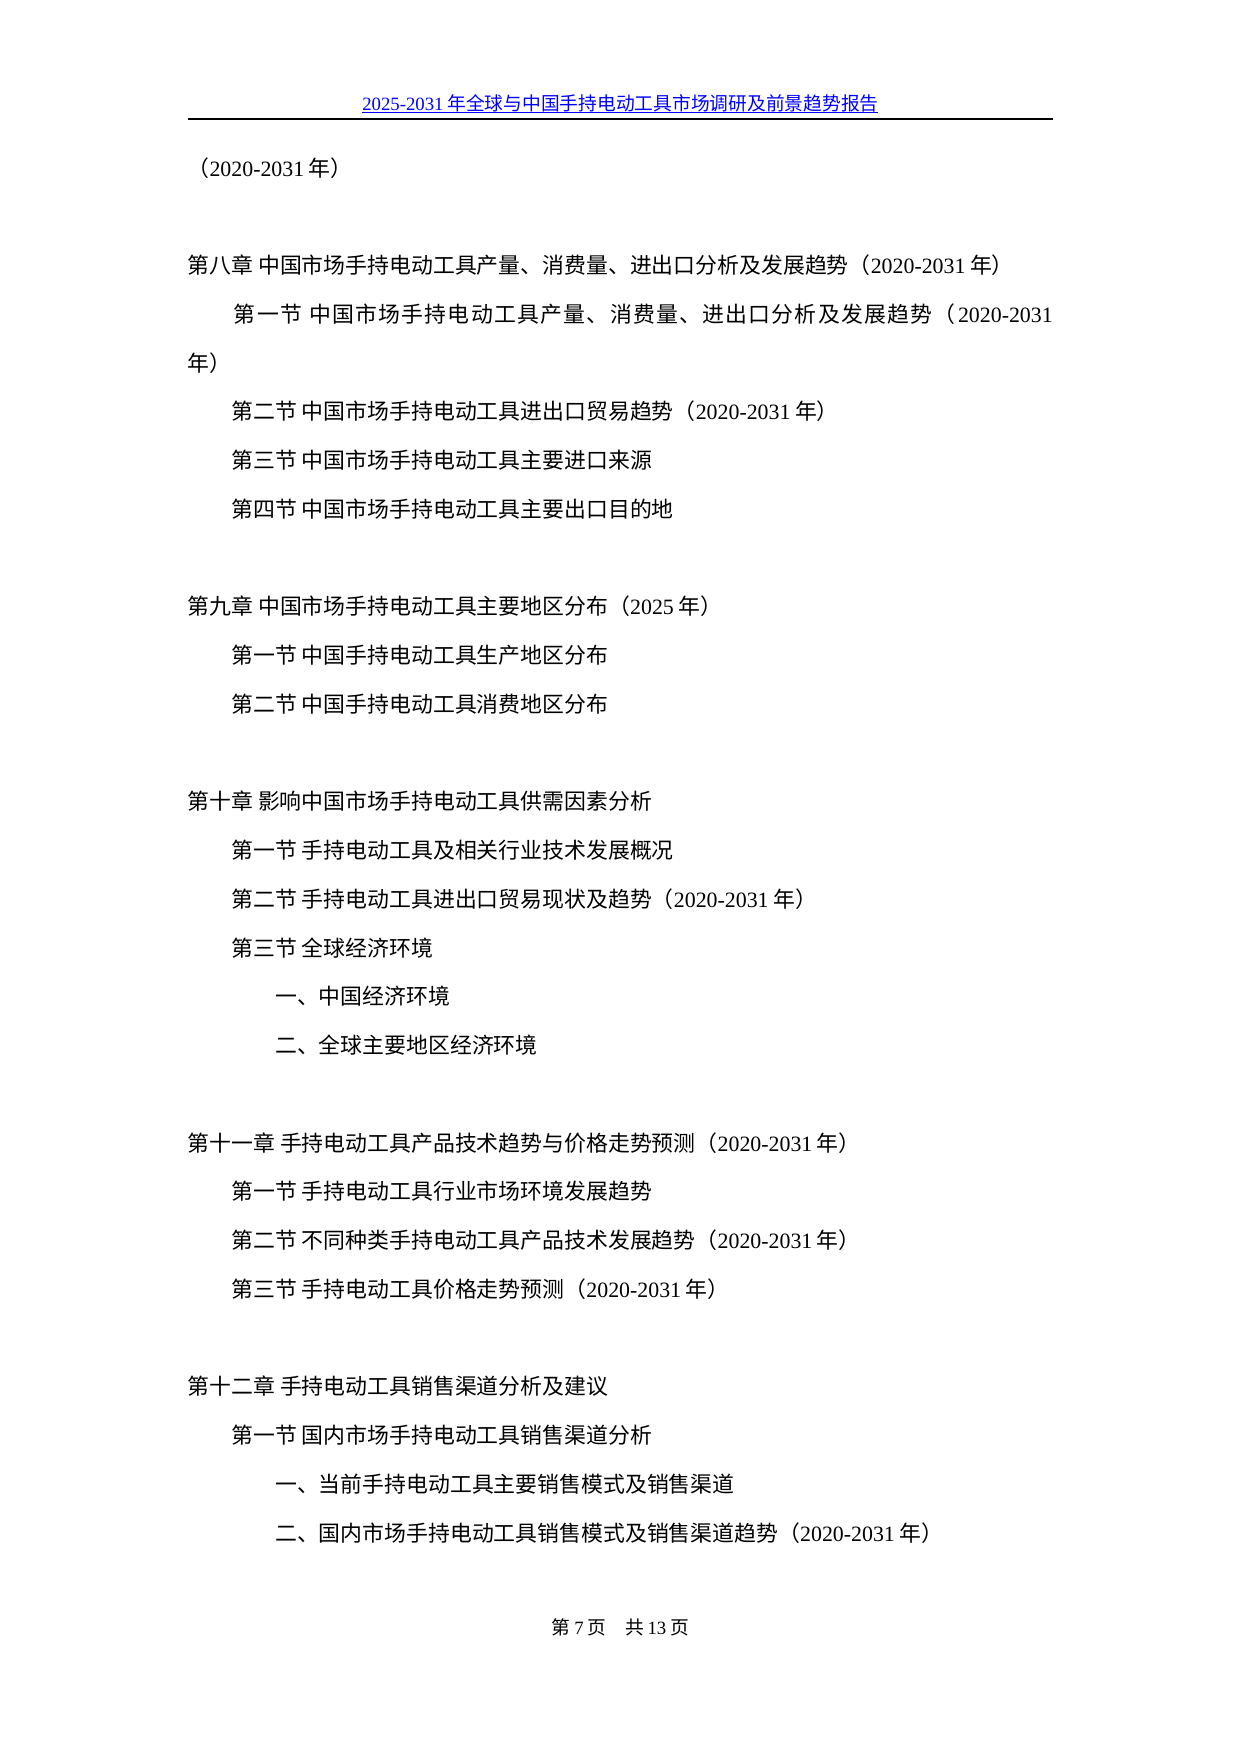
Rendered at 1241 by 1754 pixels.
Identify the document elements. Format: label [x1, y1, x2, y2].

text [187, 150, 1053, 1548]
